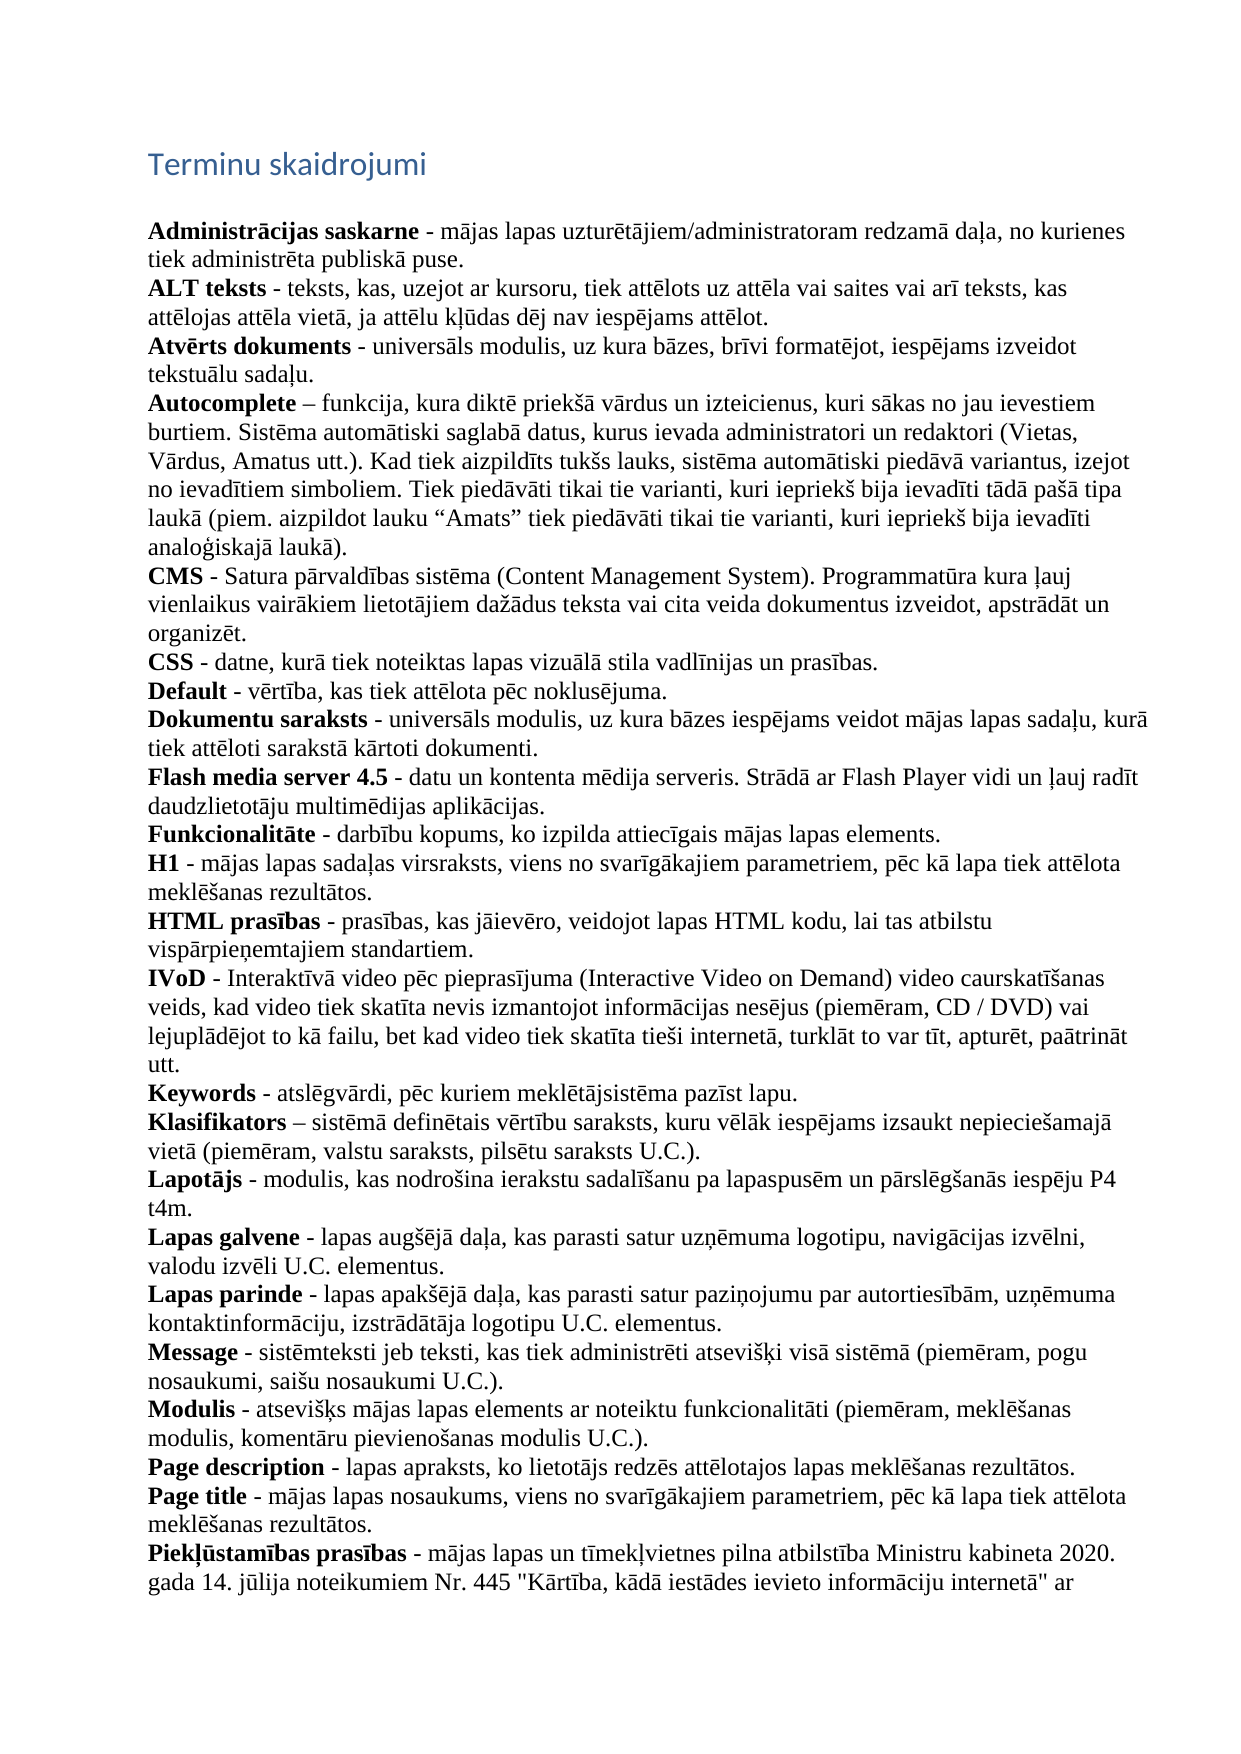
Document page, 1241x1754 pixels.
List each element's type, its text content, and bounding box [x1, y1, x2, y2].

text Default - vērtība, kas tiek attēlota pēc noklusējuma. [148, 676, 1152, 704]
text Dokumentu saraksts - universāls modulis, uz kura bāzes iespējams veidot mājas lapas sadaļu, kurā tiek attēloti sarakstā kārtoti dokumenti. [148, 704, 1152, 762]
text Autocomplete – funkcija, kura diktē priekšā vārdus un izteicienus, kuri sākas no jau ievestiem burtiem. Sistēma automātiski saglabā datus, kurus ievada administratori un redaktori (Vietas, Vārdus, Amatus utt.). Kad tiek aizpildīts tukšs lauks, sistēma automātiski piedāvā variantus, izejot no ievadītiem simboliem. Tiek piedāvāti tikai tie varianti, kuri iepriekš bija ievadīti tādā pašā tipa laukā (piem. aizpildot lauku “Amats” tiek piedāvāti tikai tie varianti, kuri iepriekš bija ievadīti analoģiskajā laukā). [148, 388, 1152, 561]
text IVoD - Interaktīvā video pēc pieprasījuma (Interactive Video on Demand) video caurskatīšanas veids, kad video tiek skatīta nevis izmantojot informācijas nesējus (piemēram, CD / DVD) vai lejuplādējot to kā failu, bet kad video tiek skatīta tieši internetā, turklāt to var tīt, apturēt, paātrināt utt. [148, 963, 1152, 1078]
text Modulis - atsevišķs mājas lapas elements ar noteiktu funkcionalitāti (piemēram, meklēšanas modulis, komentāru pievienošanas modulis U.C.). [148, 1394, 1152, 1452]
text Keywords - atslēgvārdi, pēc kuriem meklētājsistēma pazīst lapu. [148, 1078, 1152, 1107]
text ALT teksts - teksts, kas, uzejot ar kursoru, tiek attēlots uz attēla vai saites vai arī teksts, kas attēlojas attēla vietā, ja attēlu kļūdas dēj nav iespējams attēlot. [148, 273, 1152, 331]
text CSS - datne, kurā tiek noteiktas lapas vizuālā stila vadlīnijas un prasības. [148, 647, 1152, 676]
text Page description - lapas apraksts, ko lietotājs redzēs attēlotajos lapas meklēšanas rezultātos. [148, 1452, 1152, 1481]
text Atvērts dokuments - universāls modulis, uz kura bāzes, brīvi formatējot, iespējams izveidot tekstuālu sadaļu. [148, 331, 1152, 388]
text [148, 1538, 1152, 1596]
text Funkcionalitāte - darbību kopums, ko izpilda attiecīgais mājas lapas elements. [148, 819, 1152, 848]
text Klasifikators – sistēmā definētais vērtību saraksts, kuru vēlāk iespējams izsaukt nepieciešamajā vietā (piemēram, valstu saraksts, pilsētu saraksts U.C.). [148, 1107, 1152, 1164]
text H1 - mājas lapas sadaļas virsraksts, viens no svarīgākajiem parametriem, pēc kā lapa tiek attēlota meklēšanas rezultātos. [148, 848, 1152, 906]
text Lapotājs - modulis, kas nodrošina ierakstu sadalīšanu pa lapaspusēm un pārslēgšanās iespēju P4 t4m. [148, 1164, 1152, 1222]
text CMS - Satura pārvaldības sistēma (Content Management System). Programmatūra kura ļauj vienlaikus vairākiem lietotājiem dažādus teksta vai cita veida dokumentus izveidot, apstrādāt un organizēt. [148, 561, 1152, 647]
text Message - sistēmteksti jeb teksti, kas tiek administrēti atsevišķi visā sistēmā (piemēram, pogu nosaukumi, saišu nosaukumi U.C.). [148, 1337, 1152, 1394]
text HTML prasības - prasības, kas jāievēro, veidojot lapas HTML kodu, lai tas atbilstu vispārpieņemtajiem standartiem. [148, 906, 1152, 963]
subtitle Terminu skaidrojumi [148, 143, 1152, 184]
text Administrācijas saskarne - mājas lapas uzturētājiem/administratoram redzamā daļa, no kurienes tiek administrēta publiskā puse. [148, 216, 1152, 273]
text Page title - mājas lapas nosaukums, viens no svarīgākajiem parametriem, pēc kā lapa tiek attēlota meklēšanas rezultātos. [148, 1481, 1152, 1538]
text Flash media server 4.5 - datu un kontenta mēdija serveris. Strādā ar Flash Player vidi un ļauj radīt daudzlietotāju multimēdijas aplikācijas. [148, 762, 1152, 819]
text Lapas parinde - lapas apakšējā daļa, kas parasti satur paziņojumu par autortiesībām, uzņēmuma kontaktinformāciju, izstrādātāja logotipu U.C. elementus. [148, 1279, 1152, 1337]
text Lapas galvene - lapas augšējā daļa, kas parasti satur uzņēmuma logotipu, navigācijas izvēlni, valodu izvēli U.C. elementus. [148, 1222, 1152, 1279]
